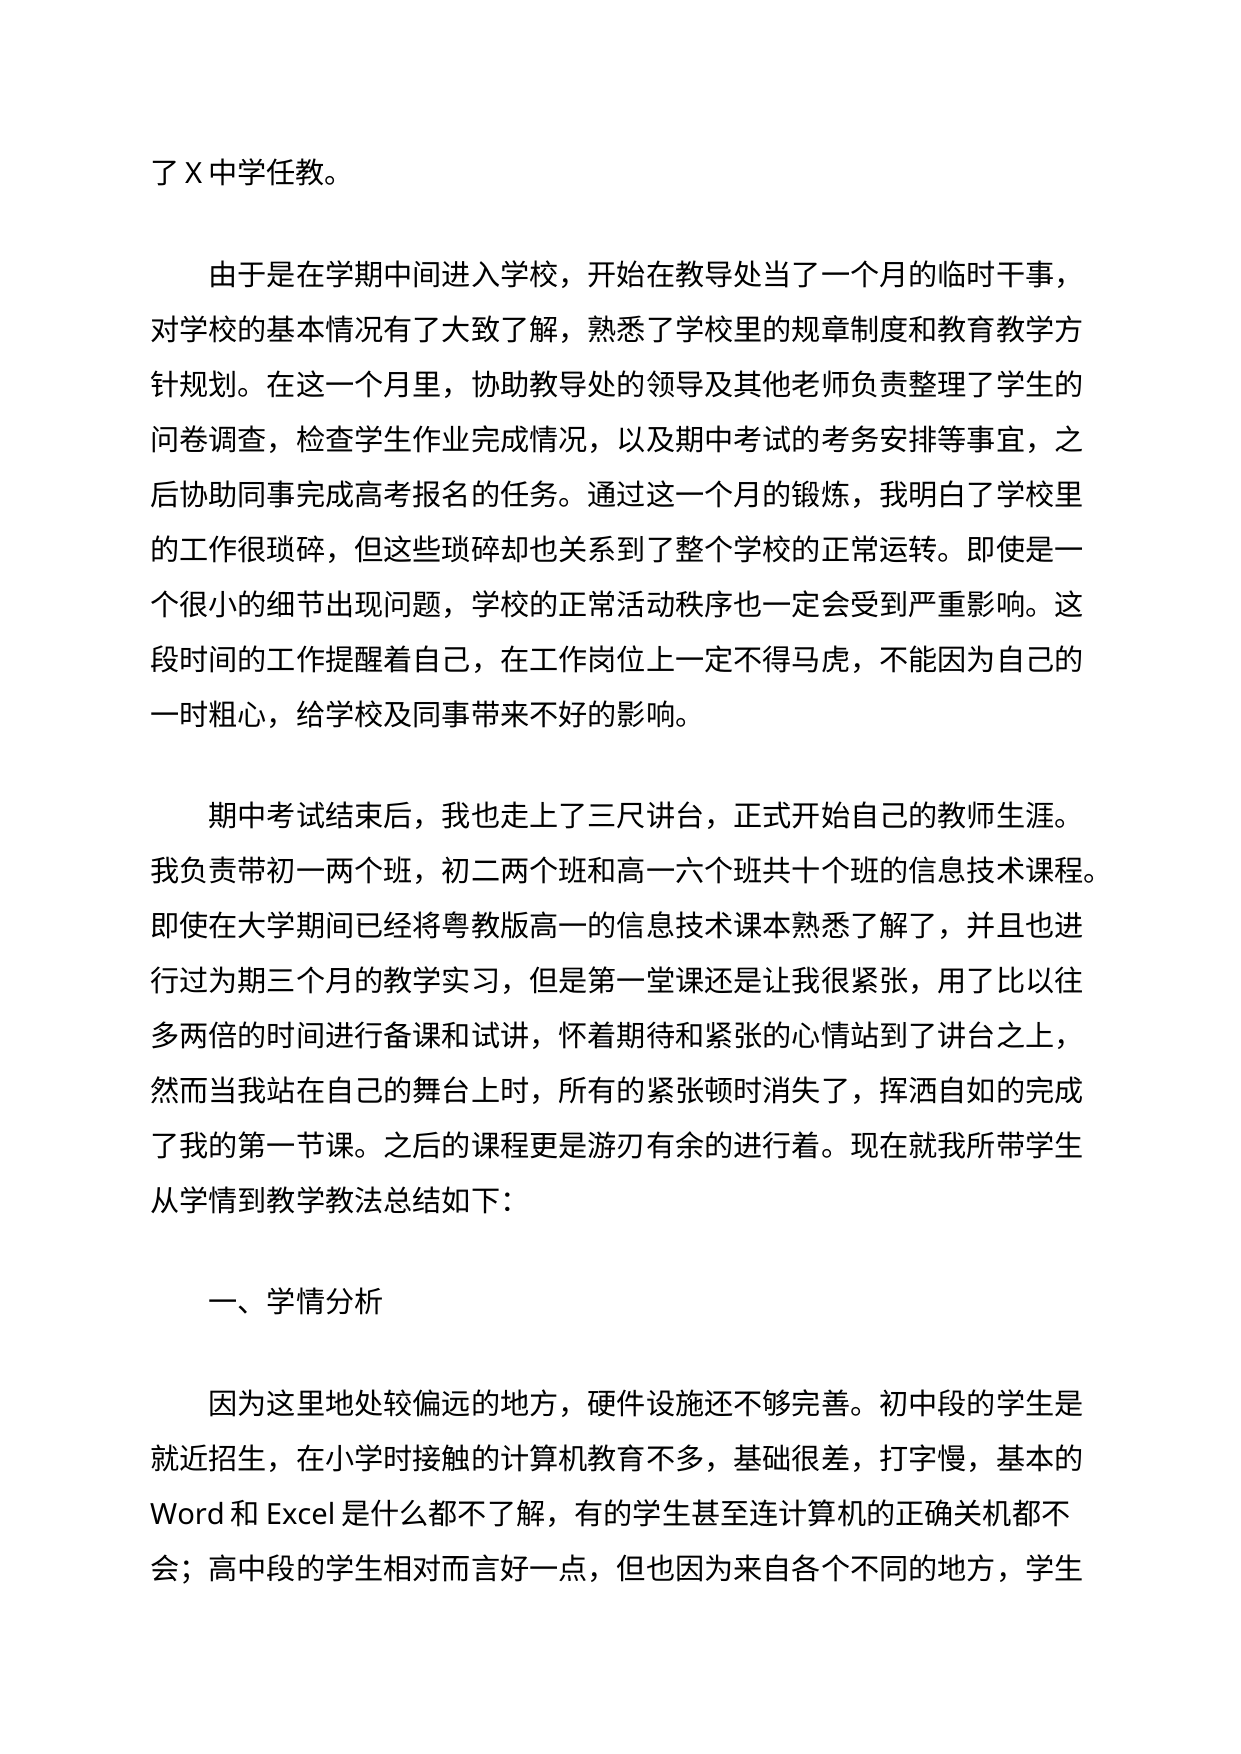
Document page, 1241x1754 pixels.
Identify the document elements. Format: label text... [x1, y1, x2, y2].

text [150, 1381, 1090, 1588]
text 期中考试结束后，我也走上了三尺讲台，正式开始自己的教师生涯。我负责带初一两个班，初二两个班和高一六个班共十个班的信息技术课程。即使在大学期间已经将粤教版高一的信息技术课本熟悉了解了，并且也进行过为期三个月的教学实习，但是第一堂课还是让我很紧张，用了比以往多两倍的时间进行备课和试讲，怀着期待和紧张的心情站到了讲台之上，然而当我站在自己的舞台上时，所有的紧张顿时消失了，挥洒自如的完成了我的第一节课。之后的课程更是游刃有余的进行着。现在就我所带学生从学情到教学教法总结如下： [150, 793, 1090, 1219]
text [150, 150, 1090, 192]
text 一、学情分析 [150, 1279, 1090, 1321]
text 由于是在学期中间进入学校，开始在教导处当了一个月的临时干事，对学校的基本情况有了大致了解，熟悉了学校里的规章制度和教育教学方针规划。在这一个月里，协助教导处的领导及其他老师负责整理了学生的问卷调查，检查学生作业完成情况，以及期中考试的考务安排等事宜，之后协助同事完成高考报名的任务。通过这一个月的锻炼，我明白了学校里的工作很琐碎，但这些琐碎却也关系到了整个学校的正常运转。即使是一个很小的细节出现问题，学校的正常活动秩序也一定会受到严重影响。这段时间的工作提醒着自己，在工作岗位上一定不得马虎，不能因为自己的一时粗心，给学校及同事带来不好的影响。 [150, 252, 1090, 733]
